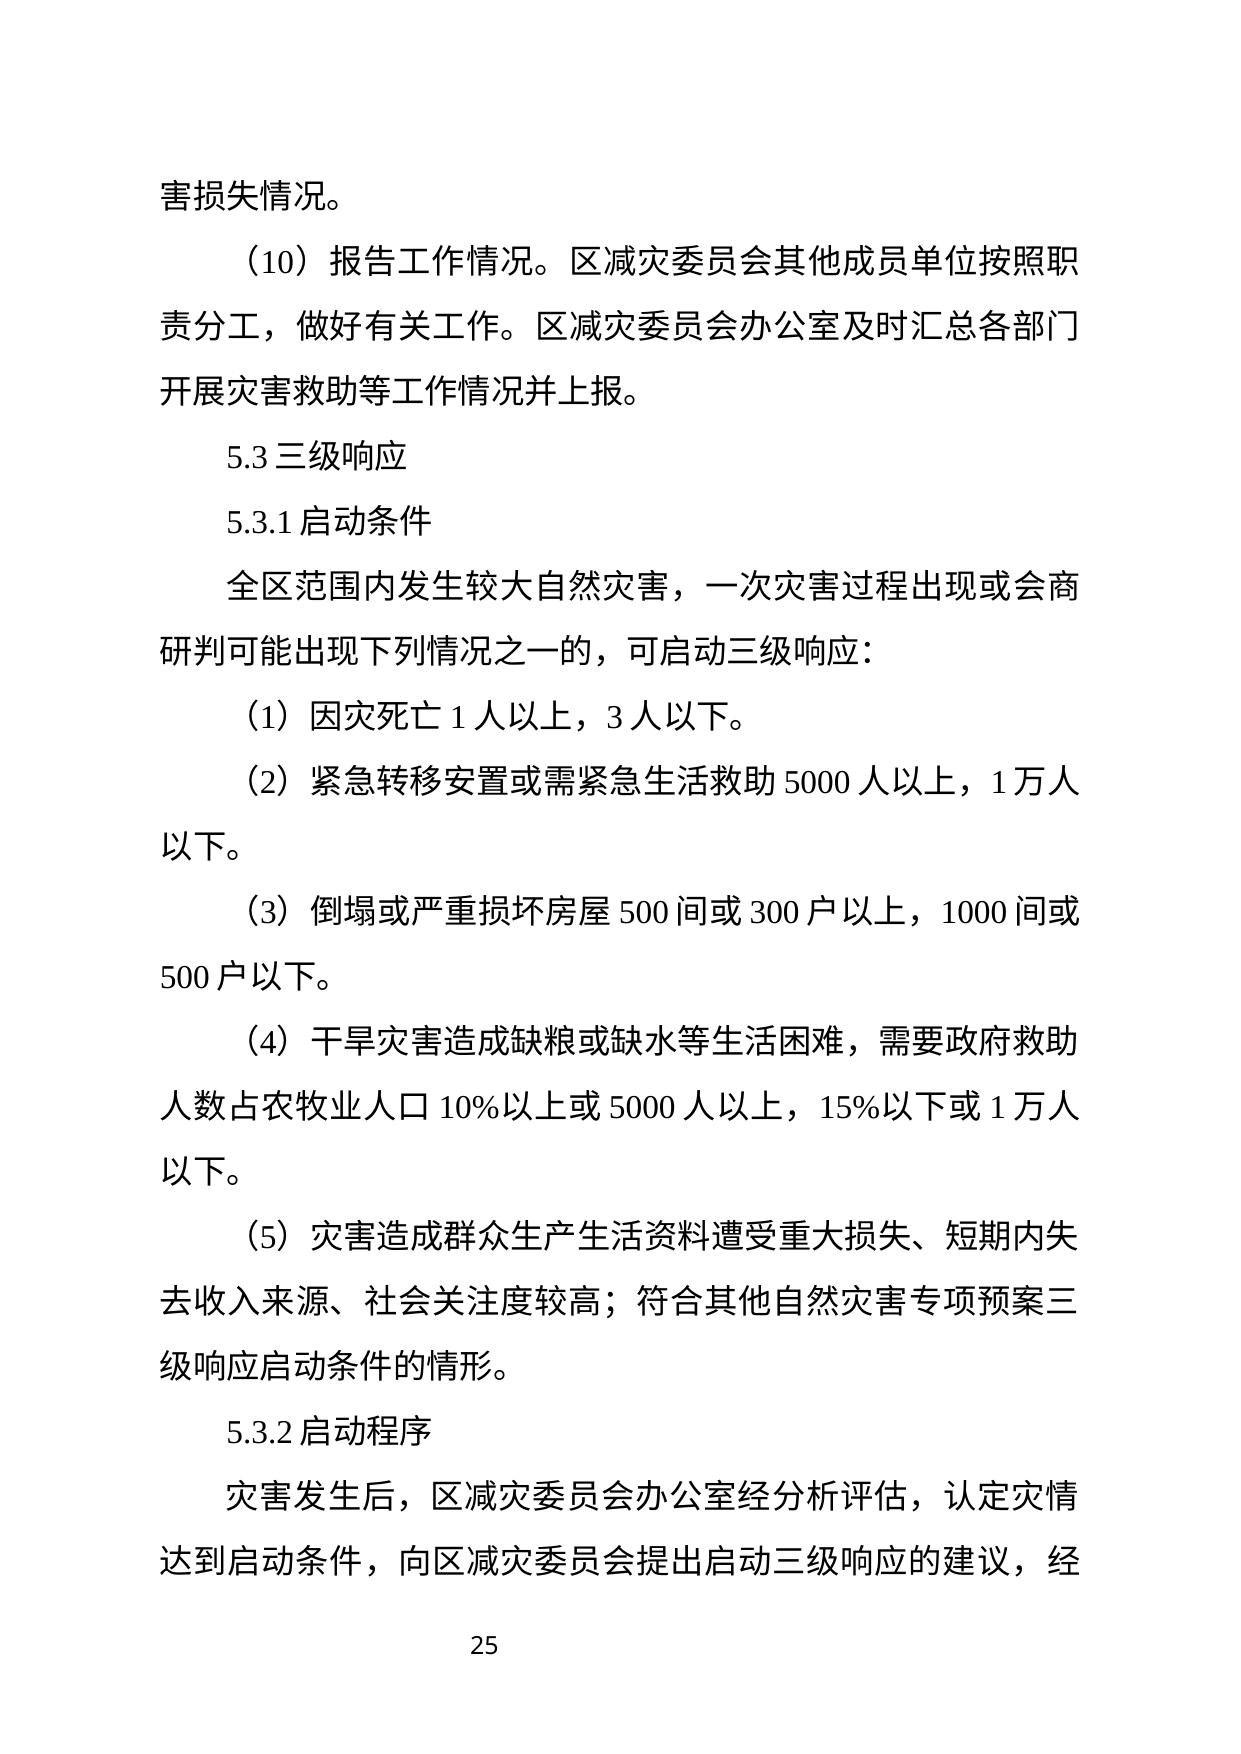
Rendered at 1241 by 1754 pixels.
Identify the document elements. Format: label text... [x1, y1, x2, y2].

text （1）因灾死亡1人以上，3人以下。 [159, 682, 1081, 747]
text （4）干旱灾害造成缺粮或缺水等生活困难，需要政府救助人数占农牧业人口10%以上或5000人以上，15%以下或1万人以下。 [159, 1007, 1081, 1202]
text （3）倒塌或严重损坏房屋500间或300户以上，1000间或500户以下。 [159, 877, 1081, 1007]
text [159, 162, 1081, 227]
text 5.3.2启动程序 [159, 1397, 1081, 1462]
text （2）紧急转移安置或需紧急生活救助5000人以上，1万人以下。 [159, 747, 1081, 877]
text 5.3三级响应 [159, 422, 1081, 487]
text 全区范围内发生较大自然灾害，一次灾害过程出现或会商研判可能出现下列情况之一的，可启动三级响应： [159, 552, 1081, 682]
text 5.3.1启动条件 [159, 487, 1081, 552]
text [159, 1462, 1081, 1592]
text （5）灾害造成群众生产生活资料遭受重大损失、短期内失去收入来源、社会关注度较高；符合其他自然灾害专项预案三级响应启动条件的情形。 [159, 1202, 1081, 1397]
text （10）报告工作情况。区减灾委员会其他成员单位按照职责分工，做好有关工作。区减灾委员会办公室及时汇总各部门开展灾害救助等工作情况并上报。 [159, 227, 1081, 422]
